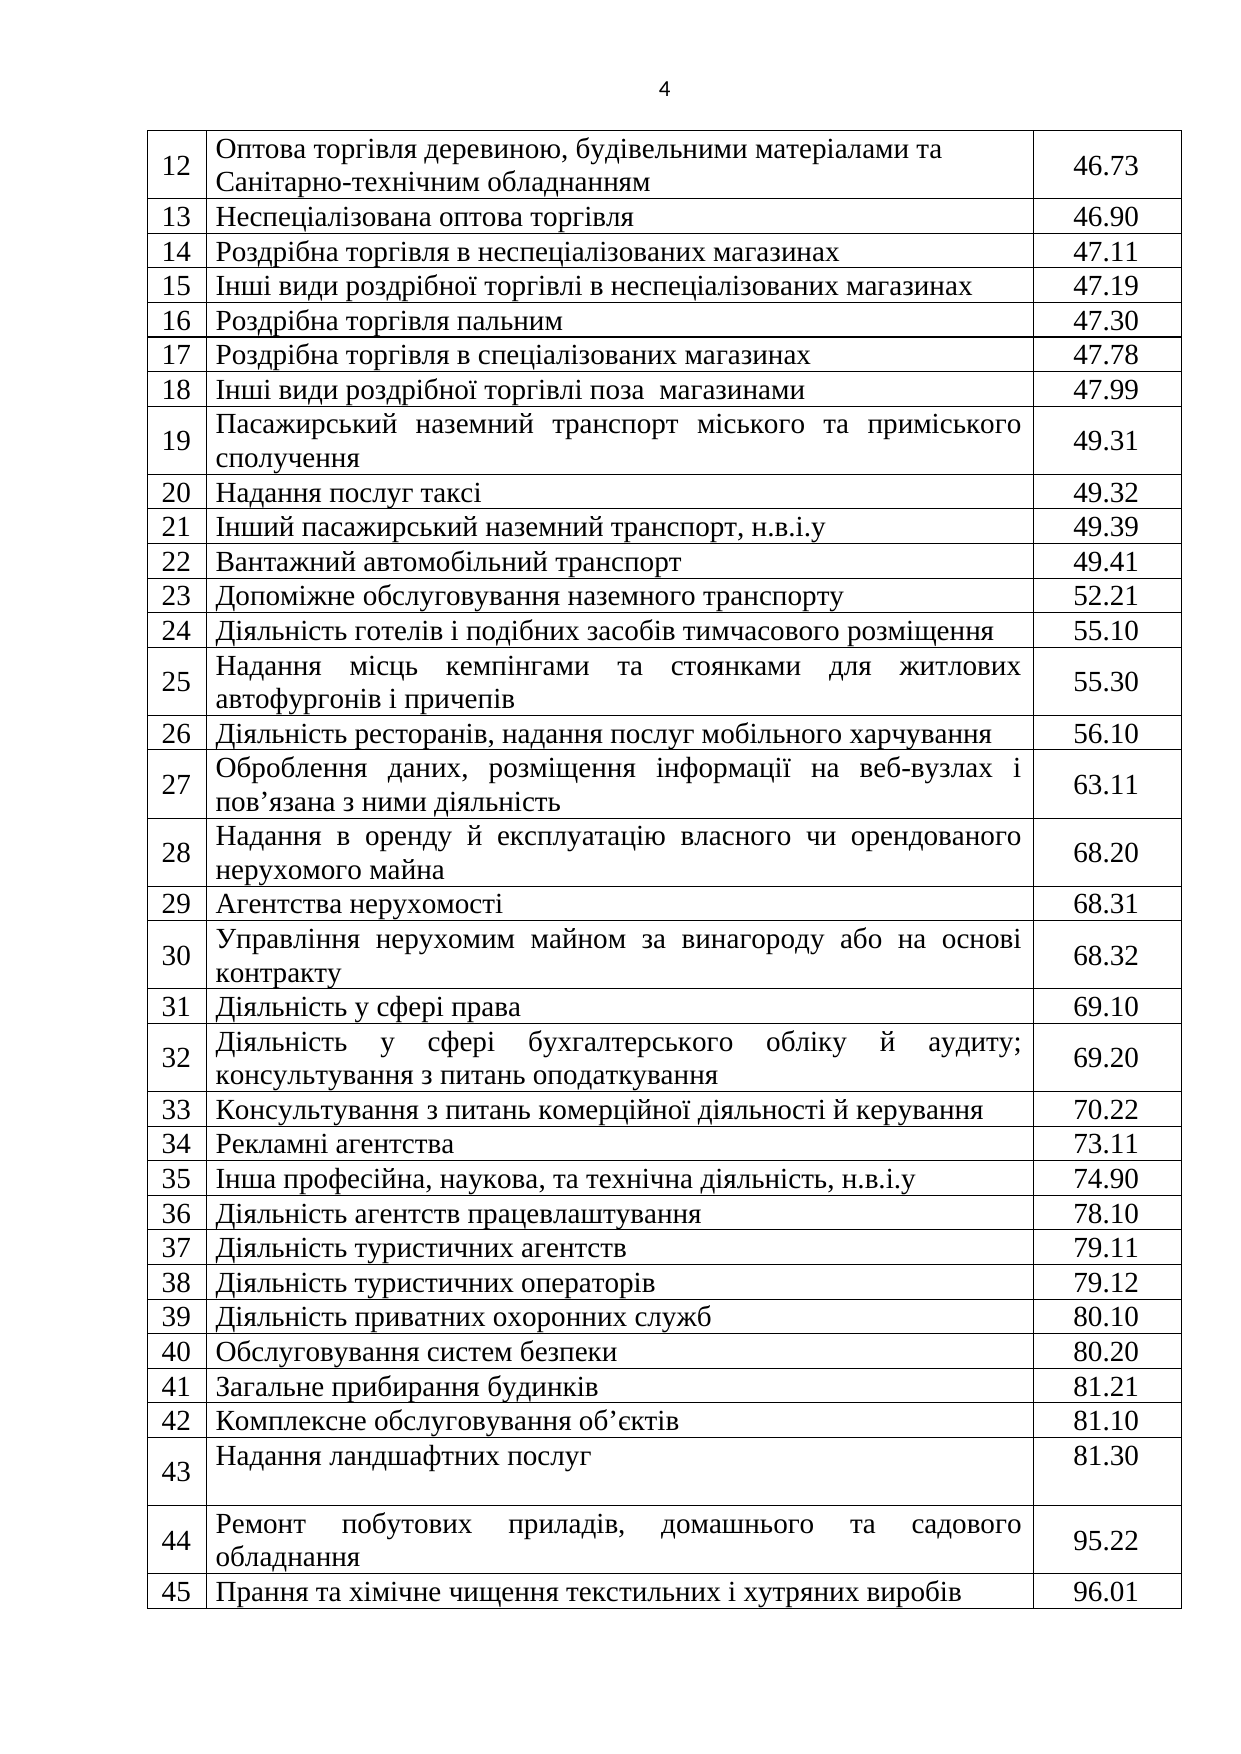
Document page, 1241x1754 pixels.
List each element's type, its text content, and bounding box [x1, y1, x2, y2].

table_cell 20 [148, 475, 206, 508]
table_cell 17 [148, 338, 206, 371]
table_cell Надання послуг таксі [207, 475, 1033, 508]
table_cell 28 [148, 819, 206, 886]
table_cell 52.21 [1034, 579, 1181, 612]
table_cell 47.19 [1034, 268, 1181, 302]
table_cell Діяльність у сфері бухгалтерського обліку й аудиту; консультування з питань оподаткування [207, 1024, 1033, 1091]
table_cell 47.99 [1034, 372, 1181, 406]
table_cell Діяльність ресторанів, надання послуг мобільного харчування [207, 716, 1033, 749]
table_cell Роздрібна торгівля в неспеціалізованих магазинах [207, 234, 1033, 267]
table_cell Оптова торгівля деревиною, будівельними матеріалами та Санітарно-технічним обладнанням [207, 131, 1033, 198]
table_cell 35 [148, 1161, 206, 1195]
table_cell 74.90 [1034, 1161, 1181, 1195]
table_cell Рекламні агентства [207, 1127, 1033, 1160]
table_cell 33 [148, 1092, 206, 1126]
table_cell Надання ландшафтних послуг [207, 1438, 1033, 1505]
table_cell Діяльність приватних охоронних служб [207, 1300, 1033, 1333]
table_cell 47.30 [1034, 303, 1181, 336]
table_cell 46.73 [1034, 131, 1181, 198]
table_cell 81.10 [1034, 1403, 1181, 1437]
table_cell 26 [148, 716, 206, 749]
table_cell 37 [148, 1230, 206, 1264]
table_cell 68.20 [1034, 819, 1181, 886]
table_cell Загальне прибирання будинків [207, 1369, 1033, 1402]
table_cell 49.39 [1034, 509, 1181, 543]
table_cell Управління нерухомим майном за винагороду або на основі контракту [207, 921, 1033, 988]
table_cell 19 [148, 407, 206, 474]
table_cell 13 [148, 199, 206, 233]
table_cell 25 [148, 648, 206, 715]
table_cell 49.31 [1034, 407, 1181, 474]
table_cell Роздрібна торгівля пальним [207, 303, 1033, 336]
table_cell 36 [148, 1196, 206, 1229]
table_cell 49.41 [1034, 544, 1181, 577]
table_cell Обслуговування систем безпеки [207, 1334, 1033, 1368]
table_cell 69.10 [1034, 989, 1181, 1023]
table_cell Діяльність туристичних агентств [207, 1230, 1033, 1264]
table_cell 80.20 [1034, 1334, 1181, 1368]
table_cell 16 [148, 303, 206, 336]
table_cell Діяльність агентств працевлаштування [207, 1196, 1033, 1229]
table_cell Надання в оренду й експлуатацію власного чи орендованого нерухомого майна [207, 819, 1033, 886]
table_cell 21 [148, 509, 206, 543]
table_cell 79.11 [1034, 1230, 1181, 1264]
table_cell 44 [148, 1506, 206, 1573]
table_cell Консультування з питань комерційної діяльності й керування [207, 1092, 1033, 1126]
table_cell Інша професійна, наукова, та технічна діяльність, н.в.і.у [207, 1161, 1033, 1195]
table_cell 55.10 [1034, 613, 1181, 647]
table_cell 12 [148, 131, 206, 198]
table_cell Інші види роздрібної торгівлі поза магазинами [207, 372, 1033, 406]
table_cell Інший пасажирський наземний транспорт, н.в.і.у [207, 509, 1033, 543]
table_cell 14 [148, 234, 206, 267]
table_cell 22 [148, 544, 206, 577]
table_cell 78.10 [1034, 1196, 1181, 1229]
table_cell Допоміжне обслуговування наземного транспорту [207, 579, 1033, 612]
table_cell Комплексне обслуговування об’єктів [207, 1403, 1033, 1437]
table_cell 30 [148, 921, 206, 988]
table_cell 55.30 [1034, 648, 1181, 715]
table_cell 96.01 [1034, 1574, 1181, 1608]
table_cell 68.31 [1034, 887, 1181, 920]
table_cell 47.11 [1034, 234, 1181, 267]
table_cell Інші види роздрібної торгівлі в неспеціалізованих магазинах [207, 268, 1033, 302]
table_cell 68.32 [1034, 921, 1181, 988]
table_cell Прання та хімічне чищення текстильних і хутряних виробів [207, 1574, 1033, 1608]
table_cell 46.90 [1034, 199, 1181, 233]
table_cell 47.78 [1034, 338, 1181, 371]
table_cell Діяльність у сфері права [207, 989, 1033, 1023]
table_cell 38 [148, 1265, 206, 1298]
table_cell 24 [148, 613, 206, 647]
table_cell 41 [148, 1369, 206, 1402]
table_cell 23 [148, 579, 206, 612]
table_cell 81.30 [1034, 1438, 1181, 1505]
table_cell 34 [148, 1127, 206, 1160]
table_cell Діяльність готелів і подібних засобів тимчасового розміщення [207, 613, 1033, 647]
table_cell Надання місць кемпінгами та стоянками для житлових автофургонів і причепів [207, 648, 1033, 715]
table_cell 80.10 [1034, 1300, 1181, 1333]
table_cell 43 [148, 1438, 206, 1505]
table_cell 95.22 [1034, 1506, 1181, 1573]
table_cell 69.20 [1034, 1024, 1181, 1091]
table_cell 29 [148, 887, 206, 920]
table_cell 45 [148, 1574, 206, 1608]
table_cell 31 [148, 989, 206, 1023]
table_cell 63.11 [1034, 750, 1181, 817]
table_cell Ремонт побутових приладів, домашнього та садового обладнання [207, 1506, 1033, 1573]
table_cell 49.32 [1034, 475, 1181, 508]
table_cell Неспеціалізована оптова торгівля [207, 199, 1033, 233]
table_cell Пасажирський наземний транспорт міського та приміського сполучення [207, 407, 1033, 474]
table_cell 32 [148, 1024, 206, 1091]
table_cell Агентства нерухомості [207, 887, 1033, 920]
table_cell Діяльність туристичних операторів [207, 1265, 1033, 1298]
table_cell 79.12 [1034, 1265, 1181, 1298]
table_cell 70.22 [1034, 1092, 1181, 1126]
table_cell Вантажний автомобільний транспорт [207, 544, 1033, 577]
table_cell 81.21 [1034, 1369, 1181, 1402]
table_cell 15 [148, 268, 206, 302]
table_cell 42 [148, 1403, 206, 1437]
table_cell Роздрібна торгівля в спеціалізованих магазинах [207, 338, 1033, 371]
table_cell 56.10 [1034, 716, 1181, 749]
table_cell 18 [148, 372, 206, 406]
table_cell 73.11 [1034, 1127, 1181, 1160]
table_cell 40 [148, 1334, 206, 1368]
table_cell 27 [148, 750, 206, 817]
table_cell Оброблення даних, розміщення інформації на веб-вузлах і пов’язана з ними діяльність [207, 750, 1033, 817]
table_cell 39 [148, 1300, 206, 1333]
